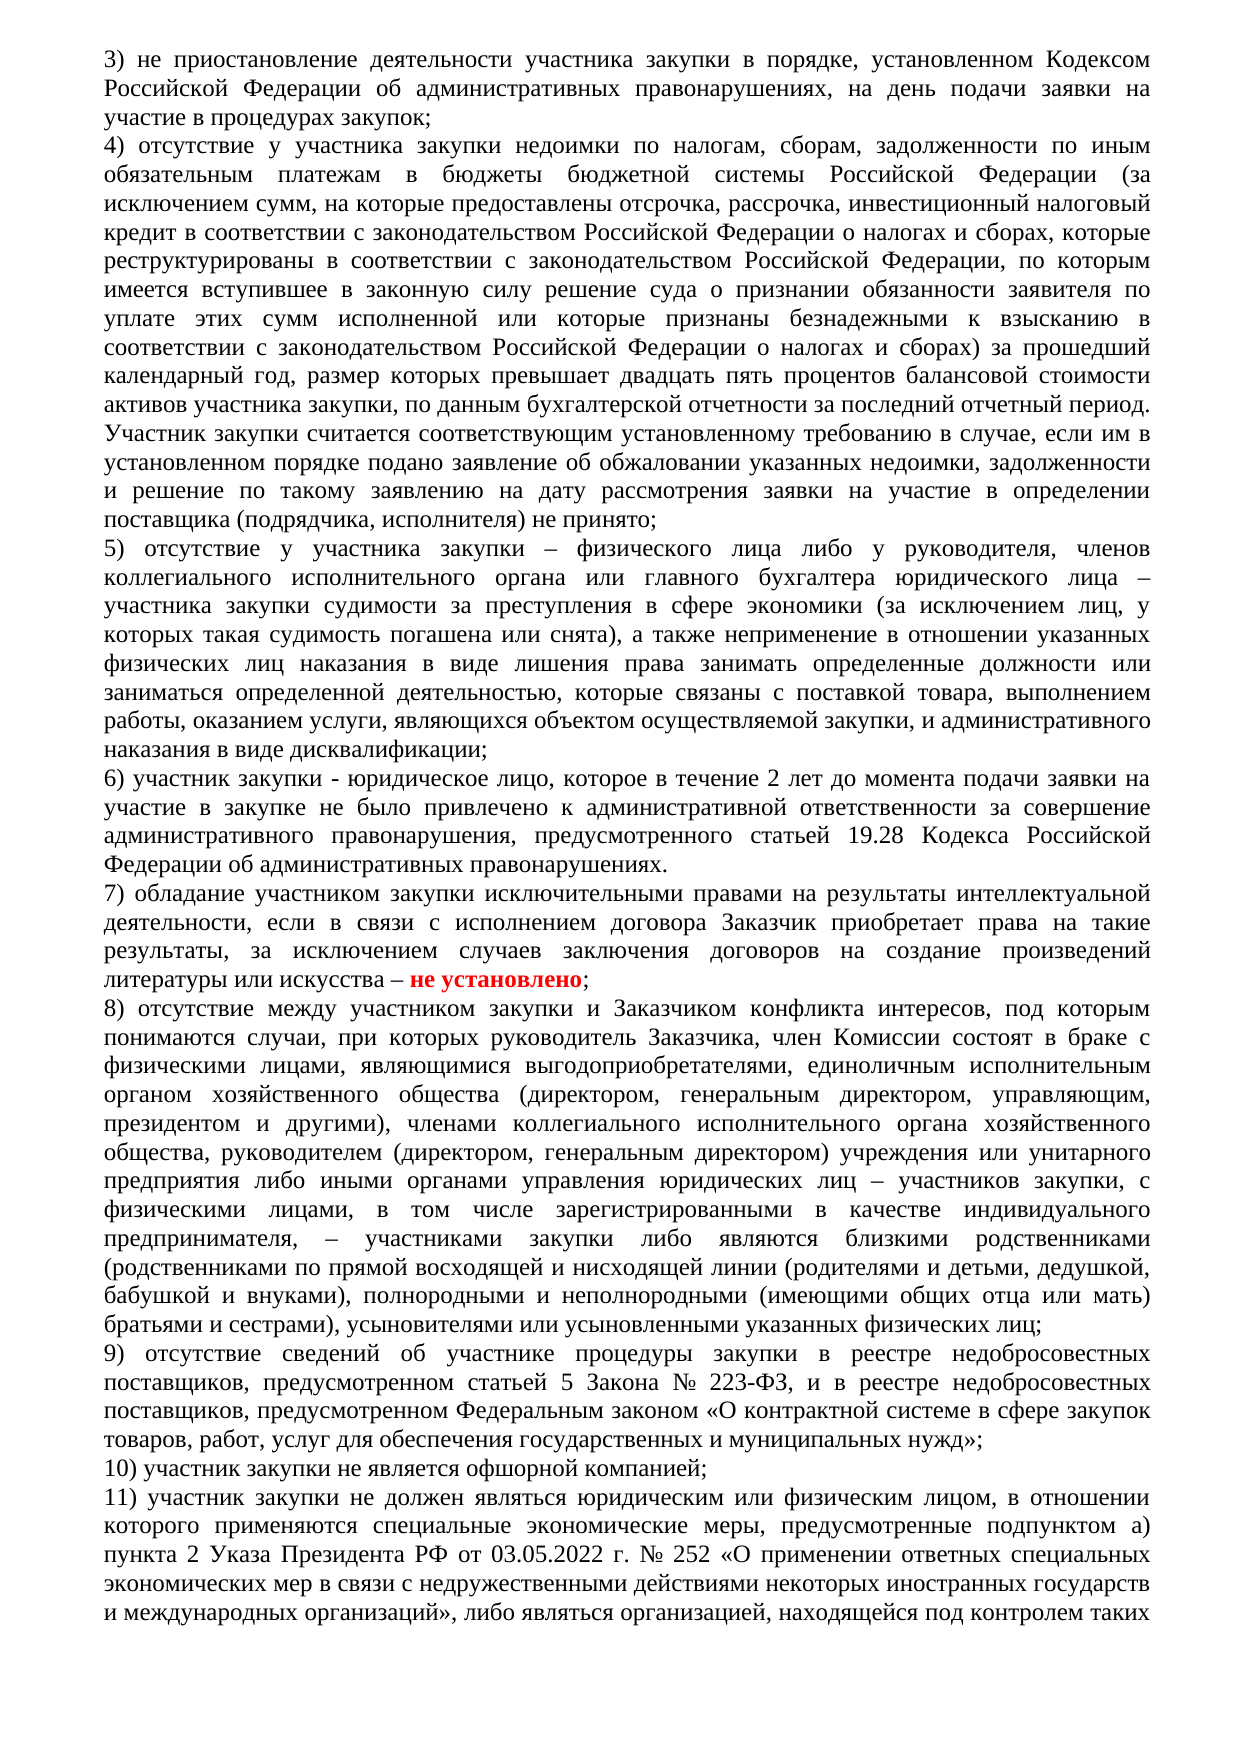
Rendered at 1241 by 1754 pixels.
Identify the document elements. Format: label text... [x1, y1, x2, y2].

text 9) отсутствие сведений об участнике процедуры закупки в реестре недобросовестных поставщиков, предусмотренном статьей 5 Закона № 223-ФЗ, и в реестре недобросовестных поставщиков, предусмотренном Федеральным законом «О контрактной системе в сфере закупок товаров, работ, услуг для обеспечения государственных и муниципальных нужд»; [103, 1338, 1152, 1453]
text 10) участник закупки не является офшорной компанией; [103, 1453, 1152, 1482]
text 6) участник закупки - юридическое лицо, которое в течение 2 лет до момента подачи заявки на участие в закупке не было привлечено к административной ответственности за совершение административного правонарушения, предусмотренного статьей 19.28 Кодекса Российской Федерации об административных правонарушениях. [103, 763, 1152, 878]
text 5) отсутствие у участника закупки – физического лица либо у руководителя, членов коллегиального исполнительного органа или главного бухгалтера юридического лица – участника закупки судимости за преступления в сфере экономики (за исключением лиц, у которых такая судимость погашена или снята), а также неприменение в отношении указанных физических лиц наказания в виде лишения права занимать определенные должности или заниматься определенной деятельностью, которые связаны с поставкой товара, выполнением работы, оказанием услуги, являющихся объектом осуществляемой закупки, и административного наказания в виде дисквалификации; [103, 533, 1152, 763]
text 7) обладание участником закупки исключительными правами на результаты интеллектуальной деятельности, если в связи с исполнением договора Заказчик приобретает права на такие результаты, за исключением случаев заключения договоров на создание произведений литературы или искусства – не установлено; [103, 878, 1152, 993]
text 8) отсутствие между участником закупки и Заказчиком конфликта интересов, под которым понимаются случаи, при которых руководитель Заказчика, член Комиссии состоят в браке с физическими лицами, являющимися выгодоприобретателями, единоличным исполнительным органом хозяйственного общества (директором, генеральным директором, управляющим, президентом и другими), членами коллегиального исполнительного органа хозяйственного общества, руководителем (директором, генеральным директором) учреждения или унитарного предприятия либо иными органами управления юридических лиц – участников закупки, с физическими лицами, в том числе зарегистрированными в качестве индивидуального предпринимателя, – участниками закупки либо являются близкими родственниками (родственниками по прямой восходящей и нисходящей линии (родителями и детьми, дедушкой, бабушкой и внуками), полнородными и неполнородными (имеющими общих отца или мать) братьями и сестрами), усыновителями или усыновленными указанных физических лиц; [103, 993, 1152, 1338]
text 4) отсутствие у участника закупки недоимки по налогам, сборам, задолженности по иным обязательным платежам в бюджеты бюджетной системы Российской Федерации (за исключением сумм, на которые предоставлены отсрочка, рассрочка, инвестиционный налоговый кредит в соответствии с законодательством Российской Федерации о налогах и сборах, которые реструктурированы в соответствии с законодательством Российской Федерации, по которым имеется вступившее в законную силу решение суда о признании обязанности заявителя по уплате этих сумм исполненной или которые признаны безнадежными к взысканию в соответствии с законодательством Российской Федерации о налогах и сборах) за прошедший календарный год, размер которых превышает двадцать пять процентов балансовой стоимости активов участника закупки, по данным бухгалтерской отчетности за последний отчетный период. Участник закупки считается соответствующим установленному требованию в случае, если им в установленном порядке подано заявление об обжаловании указанных недоимки, задолженности и решение по такому заявлению на дату рассмотрения заявки на участие в определении поставщика (подрядчика, исполнителя) не принято; [103, 131, 1152, 533]
text 3) не приостановление деятельности участника закупки в порядке, установленном Кодексом Российской Федерации об административных правонарушениях, на день подачи заявки на участие в процедурах закупок; [103, 44, 1152, 131]
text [103, 1482, 1152, 1626]
